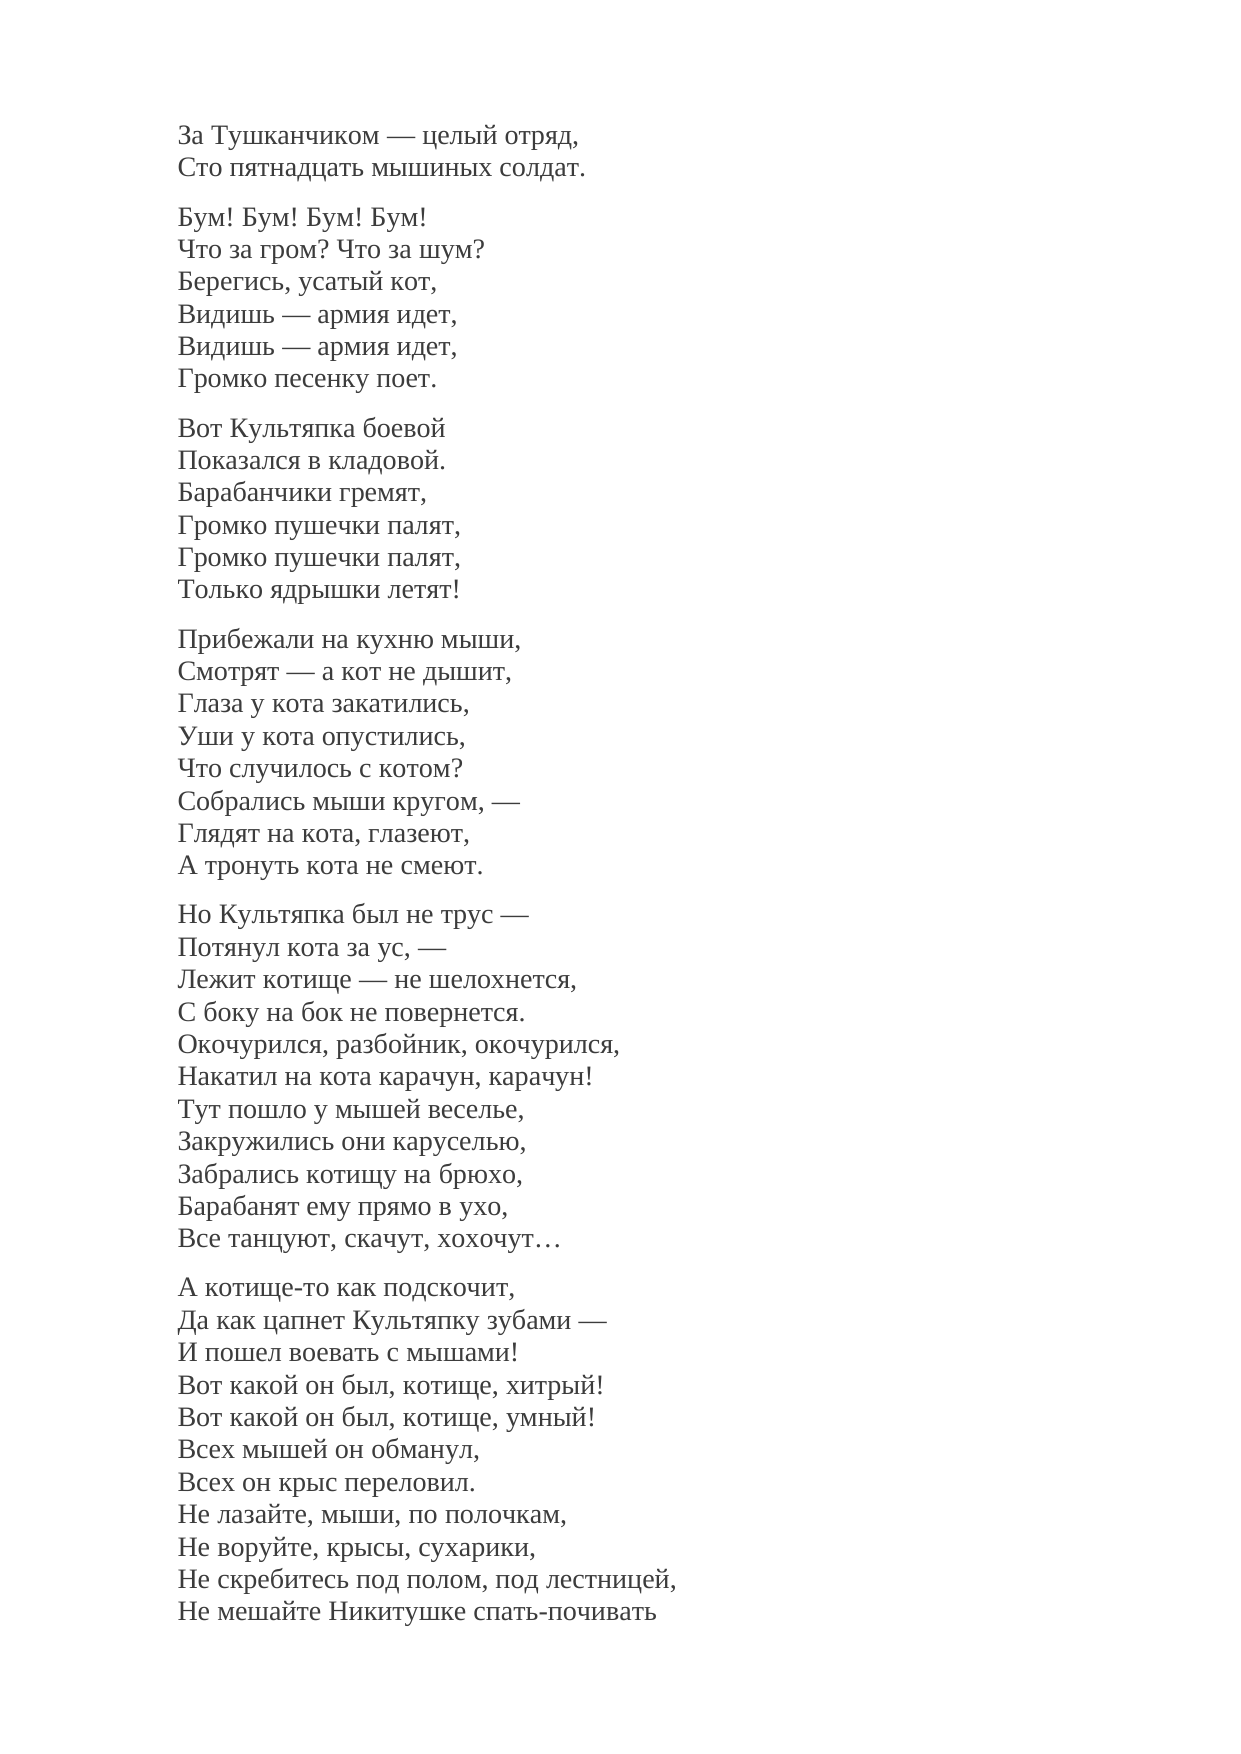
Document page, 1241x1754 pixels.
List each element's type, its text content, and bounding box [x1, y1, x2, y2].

text Прибежали на кухню мыши, Смотрят — а кот не дышит, Глаза у кота закатились, Уши у кота опустились, Что случилось с котом? Собрались мыши кругом, — Глядят на кота, глазеют, А тронуть кота не смеют. [177, 622, 1152, 881]
text Бум! Бум! Бум! Бум! Что за гром? Что за шум? Берегись, усатый кот, Видишь — армия идет, Видишь — армия идет, Громко песенку поет. [177, 199, 1152, 394]
text Но Культяпка был не трус — Потянул кота за ус, — Лежит котище — не шелохнется, С боку на бок не повернется. Окочурился, разбойник, окочурился, Накатил на кота карачун, карачун! Тут пошло у мышей веселье, Закружились они каруселью, Забрались котищу на брюхо, Барабанят ему прямо в ухо, Все танцуют, скачут, хохочут… [177, 897, 1152, 1254]
text Вот Культяпка боевой Показался в кладовой. Барабанчики гремят, Громко пушечки палят, Громко пушечки палят, Только ядрышки летят! [177, 411, 1152, 605]
text А котище-то как подскочит, Да как цапнет Культяпку зубами — И пошел воевать с мышами! Вот какой он был, котище, хитрый! Вот какой он был, котище, умный! Всех мышей он обманул, Всех он крыс переловил. Не лазайте, мыши, по полочкам, Не воруйте, крысы, сухарики, Не скребитесь под полом, под лестницей, Не мешайте Никитушке спать-почивать [177, 1271, 1152, 1627]
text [177, 118, 1152, 183]
